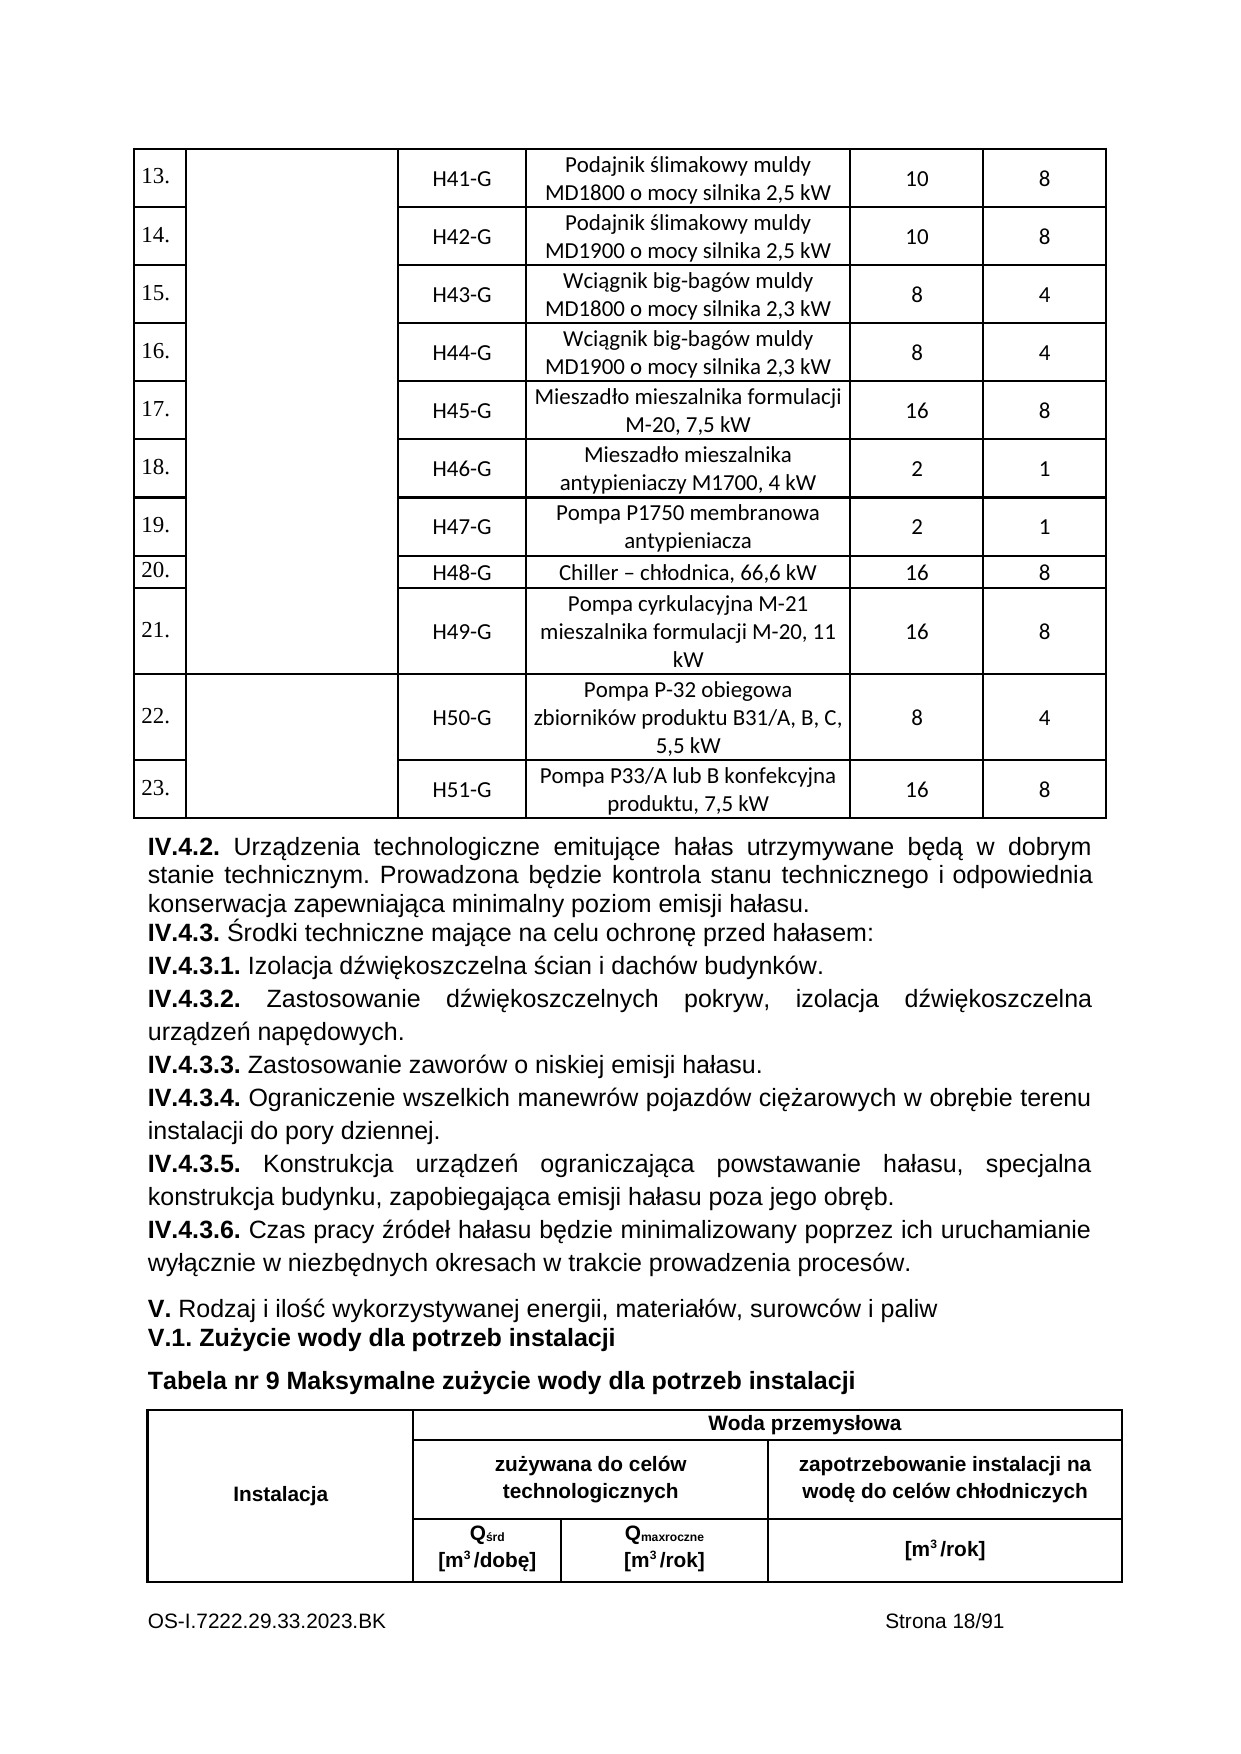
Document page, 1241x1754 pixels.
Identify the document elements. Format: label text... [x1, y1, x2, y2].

table_cell [m3 /rok] [769, 1520, 1121, 1581]
table_cell 2 [851, 499, 982, 554]
table_cell 16 [851, 382, 982, 438]
table_cell Mieszadło mieszalnika formulacji M-20, 7,5 kW [527, 382, 849, 438]
table_cell Wciągnik big-bagów muldy MD1800 o mocy silnika 2,3 kW [527, 266, 849, 322]
table_cell 16 [851, 589, 982, 673]
table_cell H43-G [399, 266, 525, 322]
table_cell [135, 382, 185, 438]
text IV.4.3.1. Izolacja dźwiękoszczelna ścian i dachów budynków. [148, 951, 1093, 980]
table_cell Podajnik ślimakowy muldy MD1800 o mocy silnika 2,5 kW [527, 150, 849, 206]
table_cell [135, 675, 185, 759]
table_cell Mieszadło mieszalnika antypieniaczy M1700, 4 kW [527, 440, 849, 496]
table_cell 8 [984, 589, 1105, 673]
table_cell 4 [984, 324, 1105, 380]
table_cell 8 [984, 208, 1105, 264]
table_cell 8 [984, 557, 1105, 587]
table_cell 8 [984, 761, 1105, 817]
text IV.4.3.2. Zastosowanie dźwiękoszczelnych pokryw, izolacja dźwiękoszczelna urządzeń napędowych. [148, 984, 1093, 1046]
table_cell H51-G [399, 761, 525, 817]
table_cell H45-G [399, 382, 525, 438]
list V. Rodzaj i ilość wykorzystywanej energii, materiałów, surowców i paliw [148, 1294, 1093, 1322]
table_cell [135, 557, 185, 587]
table_cell H46-G [399, 440, 525, 496]
text V.1. Zużycie wody dla potrzeb instalacji [148, 1322, 1093, 1351]
table_cell 4 [984, 675, 1105, 759]
table_cell Pompa P1750 membranowa antypieniacza [527, 499, 849, 554]
table_cell [135, 208, 185, 264]
table_cell [135, 266, 185, 322]
table_cell 8 [851, 675, 982, 759]
text IV.4.3.6. Czas pracy źródeł hałasu będzie minimalizowany poprzez ich uruchamianie wyłącznie w niezbędnych okresach w trakcie prowadzenia procesów. [148, 1215, 1093, 1277]
table_cell 1 [984, 440, 1105, 496]
table_cell 16 [851, 761, 982, 817]
table_cell 2 [851, 440, 982, 496]
table_cell H44-G [399, 324, 525, 380]
table_cell Podajnik ślimakowy muldy MD1900 o mocy silnika 2,5 kW [527, 208, 849, 264]
text Tabela nr 9 Maksymalne zużycie wody dla potrzeb instalacji [148, 1366, 1093, 1394]
table_cell 4 [984, 266, 1105, 322]
table_cell 8 [851, 266, 982, 322]
table_cell Pompa P33/A lub B konfekcyjna produktu, 7,5 kW [527, 761, 849, 817]
table_cell [135, 761, 185, 817]
table_cell zapotrzebowanie instalacji na wodę do celów chłodniczych [769, 1441, 1121, 1518]
table_cell 10 [851, 150, 982, 206]
table_cell 8 [851, 324, 982, 380]
table_cell H47-G [399, 499, 525, 554]
table_cell H48-G [399, 557, 525, 587]
table_cell 16 [851, 557, 982, 587]
table_cell Pompa P-32 obiegowa zbiorników produktu B31/A, B, C, 5,5 kW [527, 675, 849, 759]
text IV.4.3.4. Ograniczenie wszelkich manewrów pojazdów ciężarowych w obrębie terenu instalacji do pory dziennej. [148, 1083, 1093, 1145]
table_cell 10 [851, 208, 982, 264]
table_cell [135, 589, 185, 673]
table_cell Qśrd [m3 /dobę] [414, 1520, 560, 1581]
table_cell [135, 440, 185, 496]
table_header Instalacja [149, 1411, 412, 1581]
table_cell H49-G [399, 589, 525, 673]
table_cell [187, 675, 397, 817]
table_cell H41-G [399, 150, 525, 206]
table_cell H50-G [399, 675, 525, 759]
table_cell 8 [984, 150, 1105, 206]
table_cell Chiller – chłodnica, 66,6 kW [527, 557, 849, 587]
text IV.4.3. Środki techniczne mające na celu ochronę przed hałasem: [148, 918, 1093, 947]
table_cell Qmaxroczne [m3 /rok] [562, 1520, 767, 1581]
text IV.4.3.5. Konstrukcja urządzeń ograniczająca powstawanie hałasu, specjalna konstrukcja budynku, zapobiegająca emisji hałasu poza jego obręb. [148, 1149, 1093, 1211]
table_cell 1 [984, 499, 1105, 554]
table_cell zużywana do celów technologicznych [414, 1441, 767, 1518]
text IV.4.2. Urządzenia technologiczne emitujące hałas utrzymywane będą w dobrym stanie technicznym. Prowadzona będzie kontrola stanu technicznego i odpowiednia konserwacja zapewniająca minimalny poziom emisji hałasu. [148, 832, 1093, 918]
table_cell Pompa cyrkulacyjna M-21 mieszalnika formulacji M-20, 11 kW [527, 589, 849, 673]
table_header Woda przemysłowa [414, 1411, 1121, 1439]
table_cell [135, 324, 185, 380]
table_cell H42-G [399, 208, 525, 264]
table_cell 8 [984, 382, 1105, 438]
table_cell Wciągnik big-bagów muldy MD1900 o mocy silnika 2,3 kW [527, 324, 849, 380]
table_cell [135, 150, 185, 206]
table_cell [135, 499, 185, 554]
text IV.4.3.3. Zastosowanie zaworów o niskiej emisji hałasu. [148, 1050, 1093, 1079]
